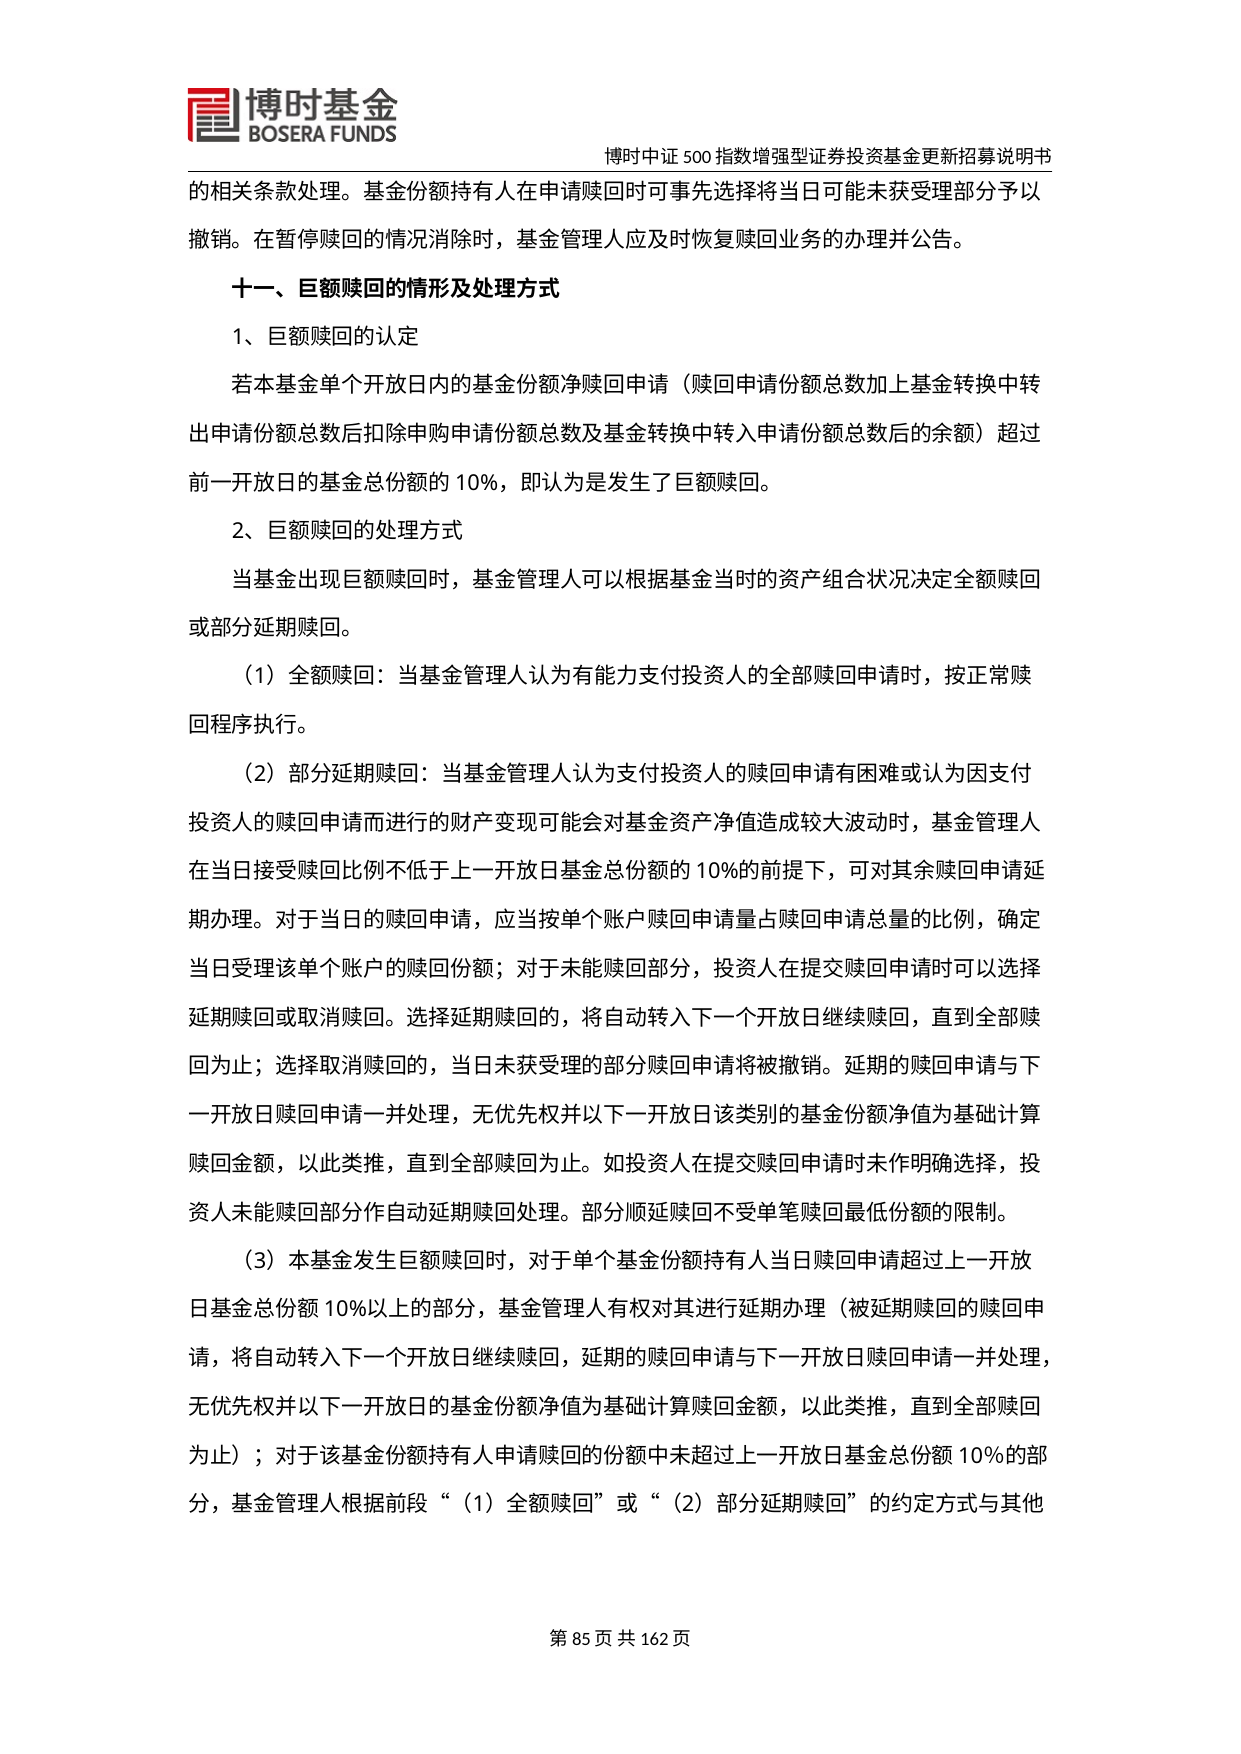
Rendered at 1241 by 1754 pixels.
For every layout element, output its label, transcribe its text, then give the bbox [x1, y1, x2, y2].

text （1）全额赎回：当基金管理人认为有能力支付投资人的全部赎回申请时，按正常赎回程序执行。 [188, 658, 1052, 739]
picture [187, 88, 398, 142]
text 若本基金单个开放日内的基金份额净赎回申请（赎回申请份额总数加上基金转换中转出申请份额总数后扣除申购申请份额总数及基金转换中转入申请份额总数后的余额）超过前一开放日的基金总份额的10%，即认为是发生了巨额赎回。 [188, 367, 1052, 497]
text 十一、巨额赎回的情形及处理方式 [188, 270, 1052, 303]
text 1、巨额赎回的认定 [188, 319, 1052, 351]
text 2、巨额赎回的处理方式 [188, 513, 1052, 545]
text 当基金出现巨额赎回时，基金管理人可以根据基金当时的资产组合状况决定全额赎回或部分延期赎回。 [188, 561, 1052, 642]
text （2）部分延期赎回：当基金管理人认为支付投资人的赎回申请有困难或认为因支付投资人的赎回申请而进行的财产变现可能会对基金资产净值造成较大波动时，基金管理人在当日接受赎回比例不低于上一开放日基金总份额的10%的前提下，可对其余赎回申请延期办理。对于当日的赎回申请，应当按单个账户赎回申请量占赎回申请总量的比例，确定当日受理该单个账户的赎回份额；对于未能赎回部分，投资人在提交赎回申请时可以选择延期赎回或取消赎回。选择延期赎回的，将自动转入下一个开放日继续赎回，直到全部赎回为止；选择取消赎回的，当日未获受理的部分赎回申请将被撤销。延期的赎回申请与下一开放日赎回申请一并处理，无优先权并以下一开放日该类别的基金份额净值为基础计算赎回金额，以此类推，直到全部赎回为止。如投资人在提交赎回申请时未作明确选择，投资人未能赎回部分作自动延期赎回处理。部分顺延赎回不受单笔赎回最低份额的限制。 [188, 755, 1052, 1227]
